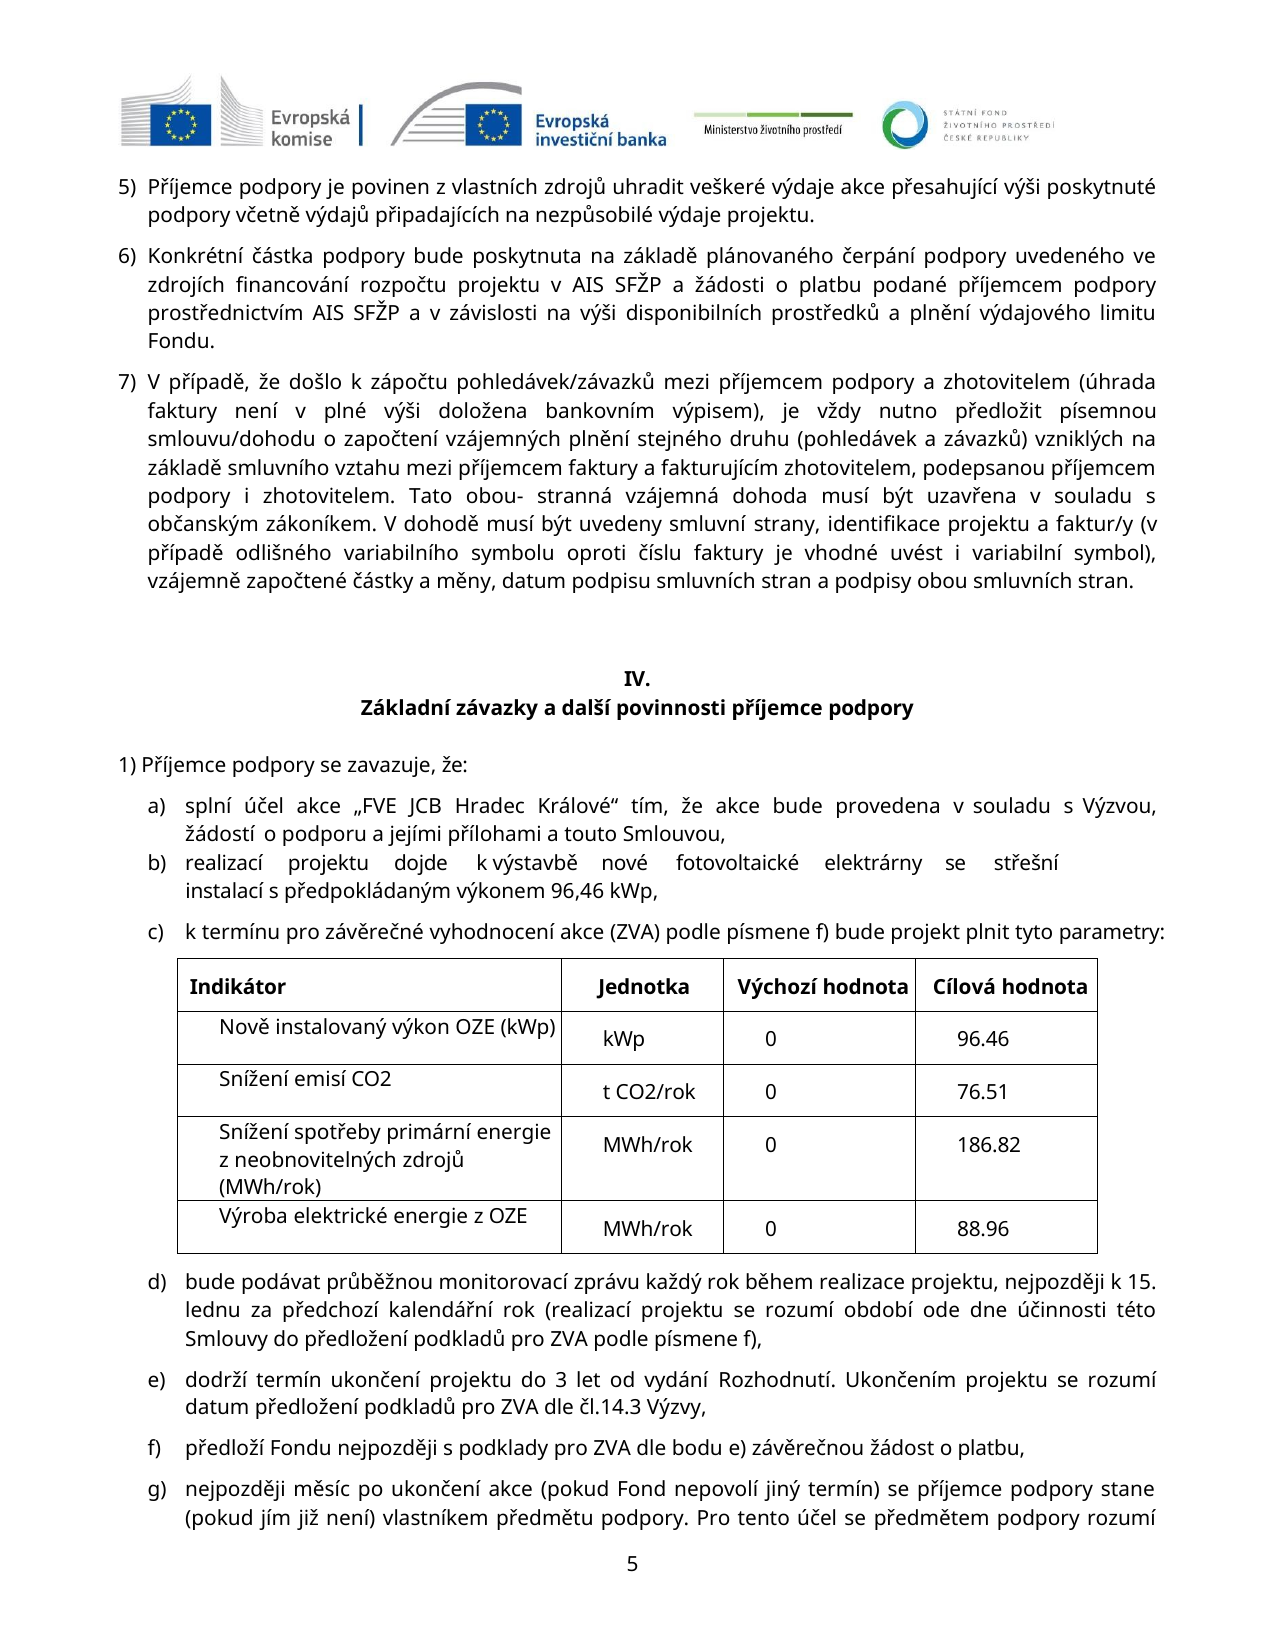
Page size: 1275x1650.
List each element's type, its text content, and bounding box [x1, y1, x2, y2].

table_cell Nově instalovaný výkon OZE (kWp) [178, 1012, 561, 1063]
table_cell 186.82 [916, 1117, 1097, 1200]
list k termínu pro závěrečné vyhodnocení akce (ZVA) podle písmene f) bude projekt plnit tyto parametry: [147, 917, 1169, 945]
table_cell Snížení emisí CO2 [178, 1065, 561, 1116]
table_cell Snížení spotřeby primární energie z neobnovitelných zdrojů (MWh/rok) [178, 1117, 561, 1200]
subtitle Základní závazky a další povinnosti příjemce podpory [246, 693, 1028, 721]
table_header Cílová hodnota [916, 959, 1097, 1011]
table_header Výchozí hodnota [724, 959, 915, 1011]
list Konkrétní částka podpory bude poskytnuta na základě plánovaného čerpání podpory uvedeného ve zdrojích financování rozpočtu projektu v AIS SFŽP a žádosti o platbu podané příjemcem podpory prostřednictvím AIS SFŽP a v závislosti na výši disponibilních prostředků a plnění výdajového limitu Fondu. [118, 241, 1157, 355]
table_cell 0 [724, 1012, 915, 1063]
subtitle IV. [464, 664, 811, 693]
table_header Jednotka [562, 959, 723, 1011]
table_cell 0 [724, 1117, 915, 1200]
table_cell 0 [724, 1201, 915, 1253]
table_cell MWh/rok [562, 1201, 723, 1253]
list předloží Fondu nejpozději s podklady pro ZVA dle bodu e) závěrečnou žádost o platbu, [147, 1433, 1169, 1462]
table_cell 0 [724, 1065, 915, 1116]
table_cell MWh/rok [562, 1117, 723, 1200]
table_cell Výroba elektrické energie z OZE [178, 1201, 561, 1253]
table_cell kWp [562, 1012, 723, 1063]
picture [118, 73, 1056, 150]
list V případě, že došlo k zápočtu pohledávek/závazků mezi příjemcem podpory a zhotovitelem (úhrada faktury není v plné výši doložena bankovním výpisem), je vždy nutno předložit písemnou smlouvu/dohodu o započtení vzájemných plnění stejného druhu (pohledávek a závazků) vzniklých na základě smluvního vztahu mezi příjemcem faktury a fakturujícím zhotovitelem, podepsanou příjemcem podpory i zhotovitelem. Tato obou- stranná vzájemná dohoda musí být uzavřena v souladu s občanským zákoníkem. V dohodě musí být uvedeny smluvní strany, identifikace projektu a faktur/y (v případě odlišného variabilního symbolu oproti číslu faktury je vhodné uvést i variabilní symbol), vzájemně započtené částky a měny, datum podpisu smluvních stran a podpisy obou smluvních stran. [118, 367, 1157, 595]
table_cell t CO2/rok [562, 1065, 723, 1116]
list realizací projektu dojde k výstavbě nové fotovoltaické elektrárny se střešní instalací s předpokládaným výkonem 96,46 kWp, [147, 848, 1156, 904]
table_cell 76.51 [916, 1065, 1097, 1116]
table_cell 88.96 [916, 1201, 1097, 1253]
list Příjemce podpory se zavazuje, že: [118, 750, 1169, 778]
table_cell 96.46 [916, 1012, 1097, 1063]
table_header Indikátor [178, 959, 561, 1011]
list bude podávat průběžnou monitorovací zprávu každý rok během realizace projektu, nejpozději k 15. lednu za předchozí kalendářní rok (realizací projektu se rozumí období ode dne účinnosti této Smlouvy do předložení podkladů pro ZVA podle písmene f), [147, 1267, 1157, 1352]
list splní účel akce „FVE JCB Hradec Králové“ tím, že akce bude provedena v souladu s Výzvou, žádostí o podporu a jejími přílohami a touto Smlouvou, [147, 791, 1157, 848]
list dodrží termín ukončení projektu do 3 let od vydání Rozhodnutí. Ukončením projektu se rozumí datum předložení podkladů pro ZVA dle čl.14.3 Výzvy, [147, 1365, 1157, 1421]
list Příjemce podpory je povinen z vlastních zdrojů uhradit veškeré výdaje akce přesahující výši poskytnuté podpory včetně výdajů připadajících na nezpůsobilé výdaje projektu. [118, 172, 1157, 229]
